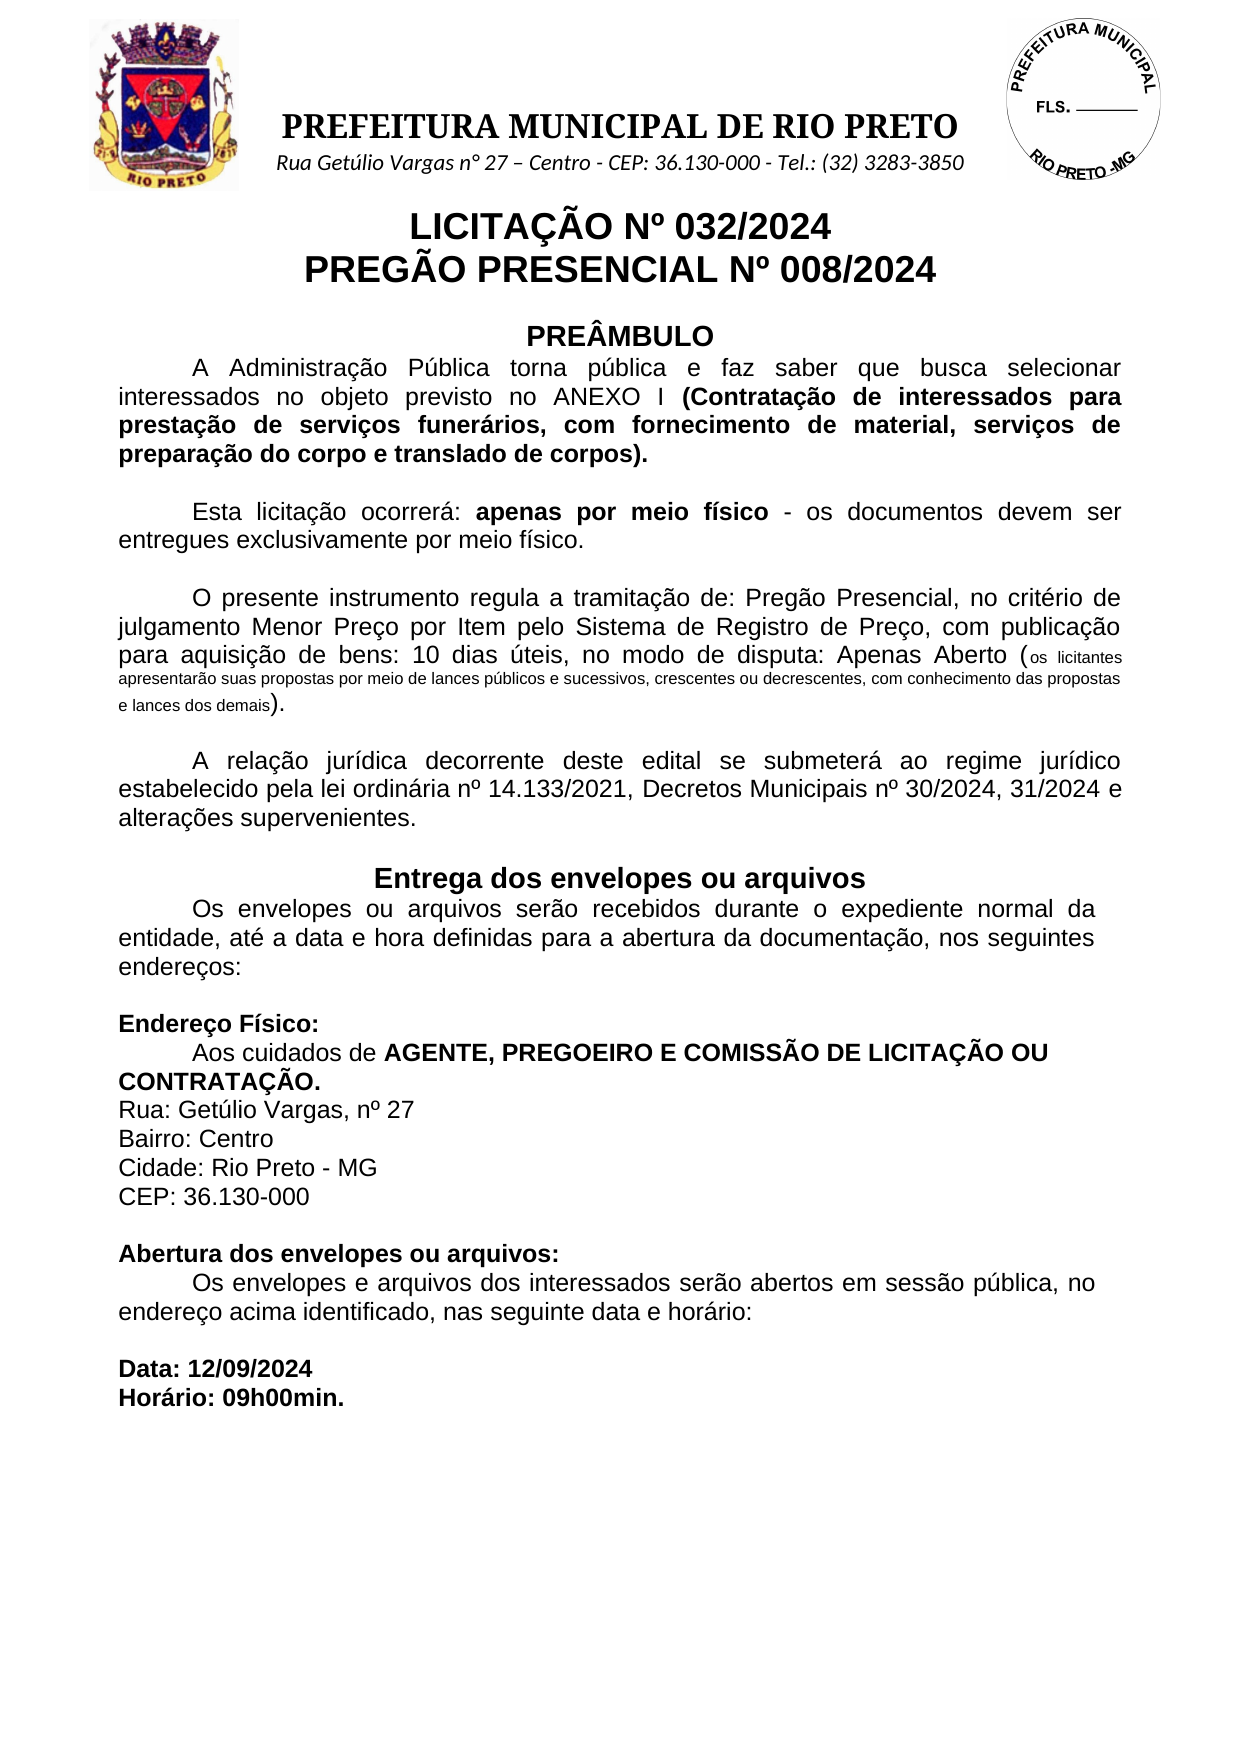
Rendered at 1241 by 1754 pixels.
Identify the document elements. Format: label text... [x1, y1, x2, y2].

text A relação jurídica decorrente deste edital se submeterá ao regime jurídico estabelecido pela lei ordinária nº 14.133/2021, Decretos Municipais nº 30/2024, 31/2024 e alterações supervenientes. [118, 746, 1122, 832]
text Esta licitação ocorrerá: apenas por meio físico - os documentos devem ser entregues exclusivamente por meio físico. [118, 497, 1122, 554]
text CEP: 36.130-000 [118, 1182, 1125, 1211]
picture [89, 19, 239, 191]
text PREÂMBULO [118, 319, 1122, 353]
text LICITAÇÃO Nº 032/2024 [118, 204, 1122, 247]
picture [1006, 18, 1161, 180]
text Os envelopes e arquivos dos interessados serão abertos em sessão pública, no endereço acima identificado, nas seguinte data e horário: [118, 1268, 1097, 1326]
text Os envelopes ou arquivos serão recebidos durante o expediente normal da entidade, até a data e hora definidas para a abertura da documentação, nos seguintes endereços: [118, 894, 1097, 981]
subtitle Abertura dos envelopes ou arquivos: [118, 1239, 1122, 1268]
text Entrega dos envelopes ou arquivos [118, 861, 1122, 894]
text Aos cuidados de AGENTE, PREGOEIRO E COMISSÃO DE LICITAÇÃO OU CONTRATAÇÃO. [118, 1038, 1122, 1096]
text Rua: Getúlio Vargas, nº 27 [118, 1096, 1125, 1124]
text Bairro: Centro [118, 1124, 1125, 1153]
text Cidade: Rio Preto - MG [118, 1153, 1125, 1182]
text Horário: 09h00min. [118, 1383, 1122, 1412]
text Endereço Físico: [118, 1009, 1122, 1038]
text A Administração Pública torna pública e faz saber que busca selecionar interessados no objeto previsto no ANEXO I (Contratação de interessados para prestação de serviços funerários, com fornecimento de material, serviços de preparação do corpo e translado de corpos). [118, 353, 1122, 468]
text O presente instrumento regula a tramitação de: Pregão Presencial, no critério de julgamento Menor Preço por Item pelo Sistema de Registro de Preço, com publicação para aquisição de bens: 10 dias úteis, no modo de disputa: Apenas Aberto (os licitantes apresentarão suas propostas por meio de lances públicos e sucessivos, crescentes ou decrescentes, com conhecimento das propostas e lances dos demais). [118, 583, 1122, 717]
text PREGÃO PRESENCIAL Nº 008/2024 [118, 247, 1122, 291]
text Data: 12/09/2024 [118, 1354, 1122, 1383]
